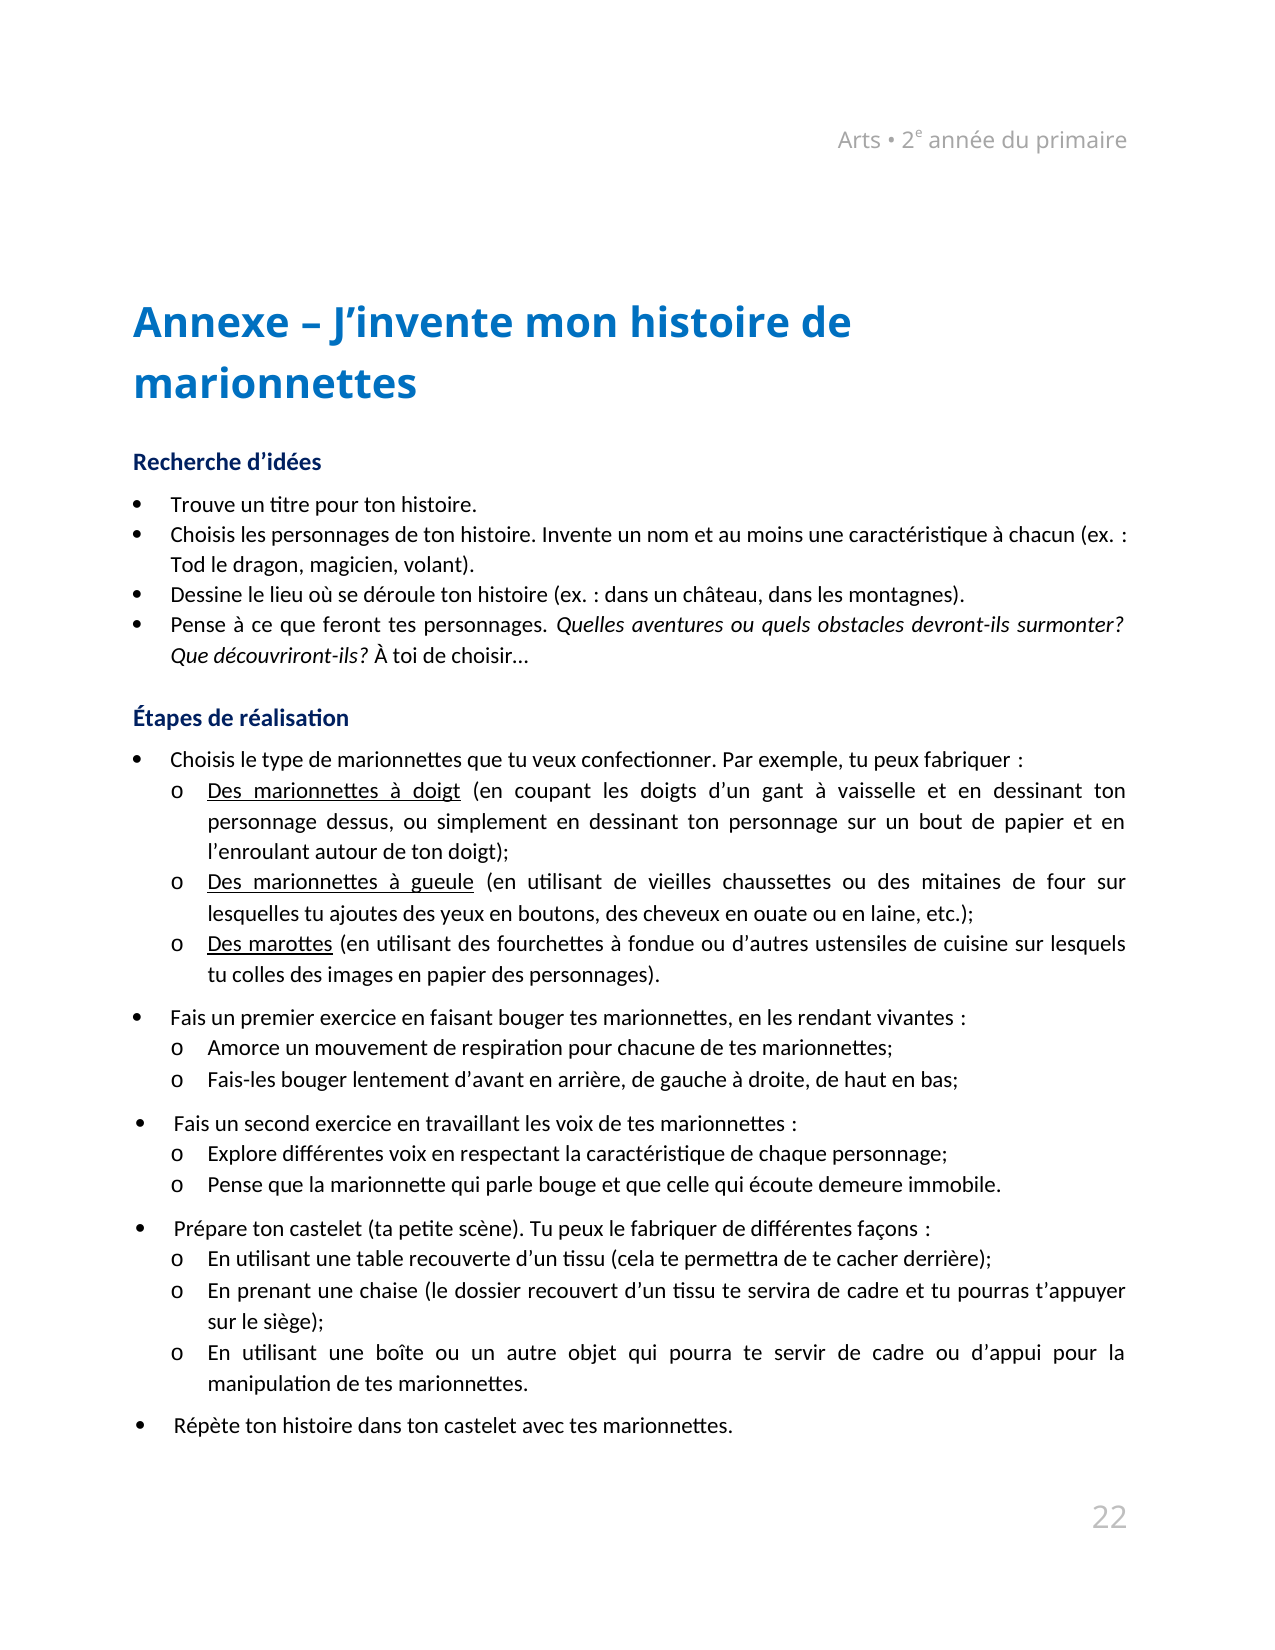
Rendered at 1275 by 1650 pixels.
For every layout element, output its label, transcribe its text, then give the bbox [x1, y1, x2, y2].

list Fais un premier exercice en faisant bouger tes marionnettes, en les rendant vivantes : [133, 1003, 1127, 1031]
text Annexe – J’invente mon histoire de marionnettes [133, 293, 1127, 411]
list Dessine le lieu où se déroule ton histoire (ex. : dans un château, dans les montagnes). [133, 580, 1127, 608]
list Pense à ce que feront tes personnages. Quelles aventures ou quels obstacles devront-ils surmonter? Que découvriront-ils? À toi de choisir… [133, 611, 1127, 669]
list Prépare ton castelet (ta petite scène). Tu peux le fabriquer de différentes façons : [136, 1214, 1127, 1242]
list En utilisant une boîte ou un autre objet qui pourra te servir de cadre ou d’appui pour la manipulation de tes marionnettes. [170, 1338, 1127, 1397]
list Pense que la marionnette qui parle bouge et que celle qui écoute demeure immobile. [170, 1170, 1127, 1199]
list Trouve un titre pour ton histoire. [133, 490, 1127, 518]
list Des marionnettes à doigt (en coupant les doigts d’un gant à vaisselle et en dessinant ton personnage dessus, ou simplement en dessinant ton personnage sur un bout de papier et en l’enroulant autour de ton doigt); [170, 776, 1127, 865]
text Recherche d’idées [133, 446, 1048, 477]
list Choisis le type de marionnettes que tu veux confectionner. Par exemple, tu peux fabriquer : [133, 746, 1127, 773]
list Explore différentes voix en respectant la caractéristique de chaque personnage; [170, 1139, 1127, 1168]
list Fais un second exercice en travaillant les voix de tes marionnettes : [136, 1109, 1127, 1137]
list Répète ton histoire dans ton castelet avec tes marionnettes. [136, 1412, 1127, 1440]
list En prenant une chaise (le dossier recouvert d’un tissu te servira de cadre et tu pourras t’appuyer sur le siège); [170, 1276, 1127, 1335]
list Fais-les bouger lentement d’avant en arrière, de gauche à droite, de haut en bas; [170, 1065, 1127, 1094]
list Des marionnettes à gueule (en utilisant de vieilles chaussettes ou des mitaines de four sur lesquelles tu ajoutes des yeux en boutons, des cheveux en ouate ou en laine, etc.); [170, 867, 1127, 927]
list Choisis les personnages de ton histoire. Invente un nom et au moins une caractéristique à chacun (ex. : Tod le dragon, magicien, volant). [133, 520, 1127, 578]
list En utilisant une table recouverte d’un tissu (cela te permettra de te cacher derrière); [170, 1244, 1127, 1274]
list Amorce un mouvement de respiration pour chacune de tes marionnettes; [170, 1033, 1127, 1062]
text Étapes de réalisation [133, 702, 1048, 733]
list Des marottes (en utilisant des fourchettes à fondue ou d’autres ustensiles de cuisine sur lesquels tu colles des images en papier des personnages). [170, 929, 1127, 988]
